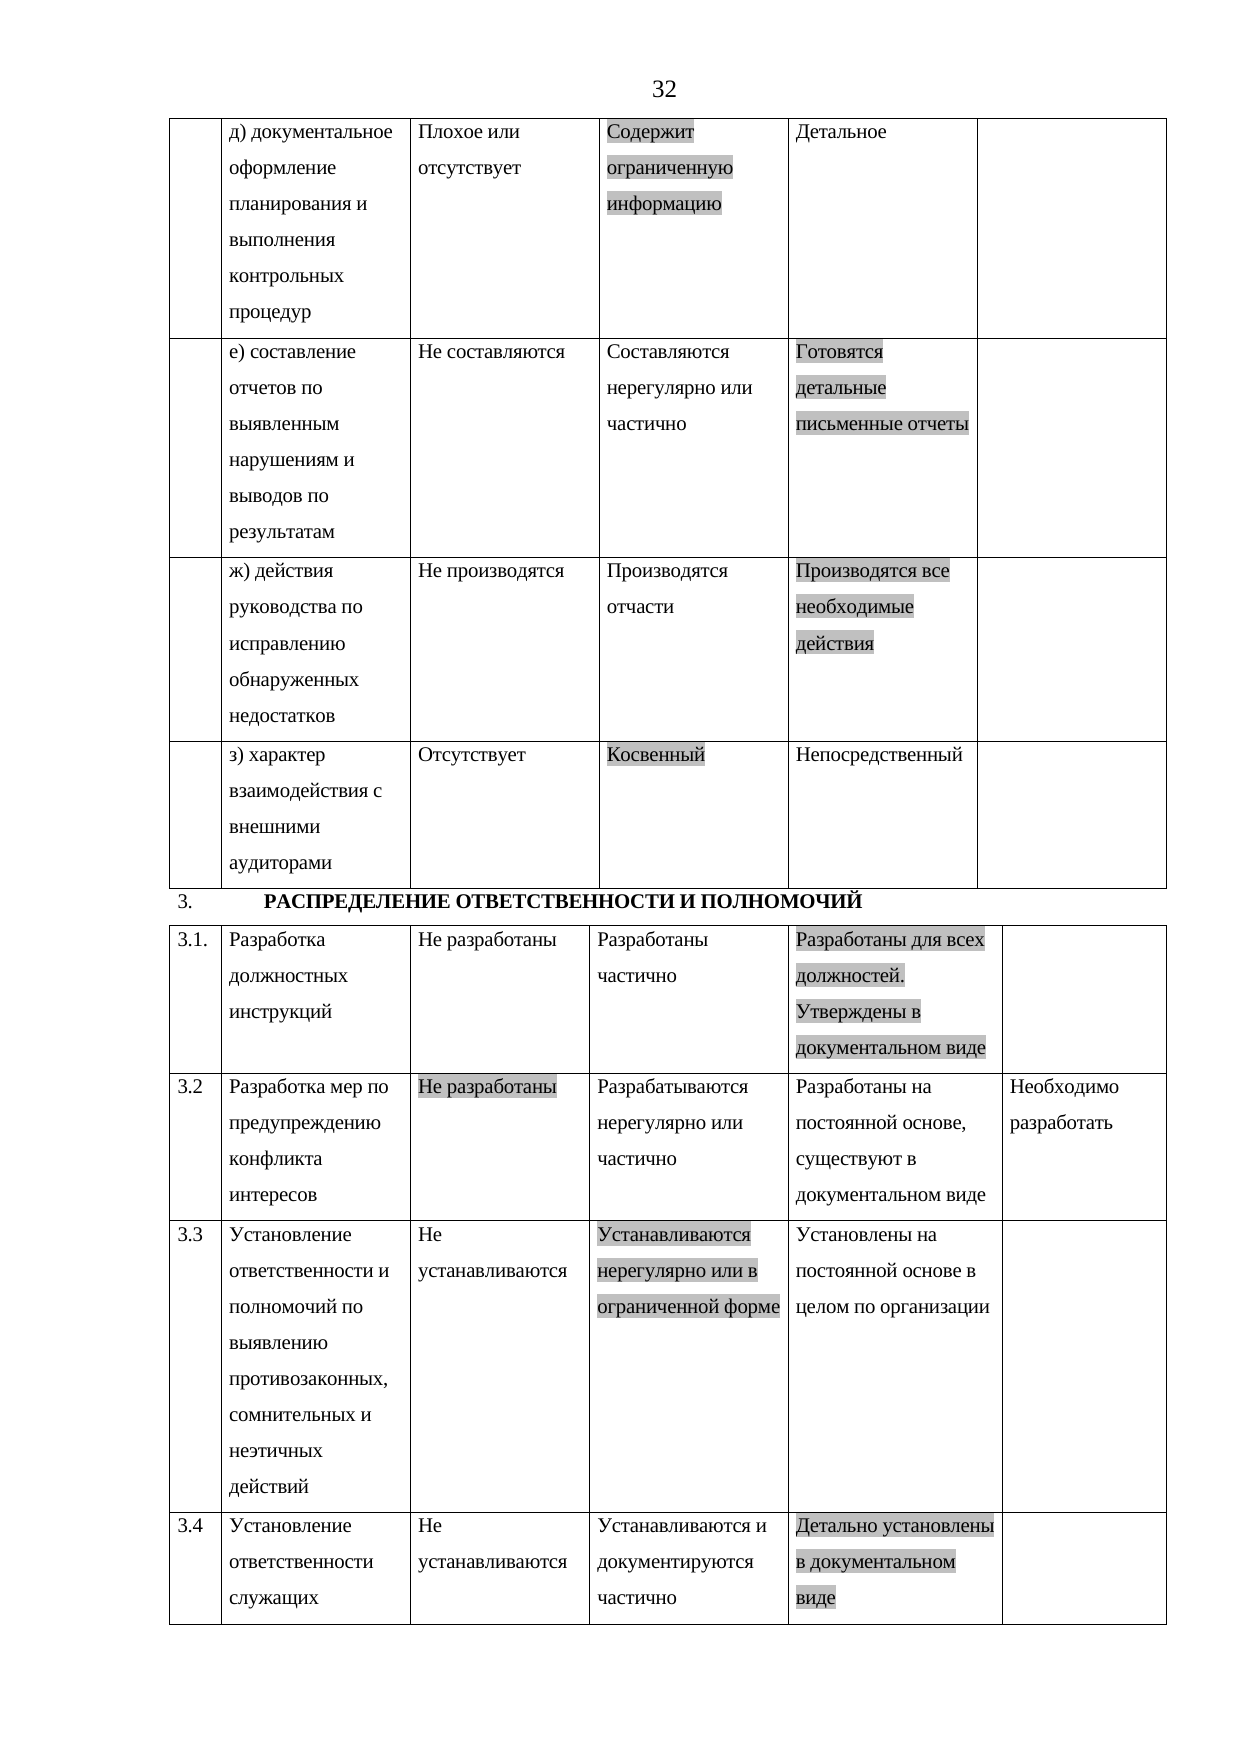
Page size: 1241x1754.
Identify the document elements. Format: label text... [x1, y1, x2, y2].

table_cell Необходимо разработать [1003, 1074, 1166, 1220]
table_cell е) составление отчетов по выявленным нарушениям и выводов по результатам [222, 339, 410, 557]
table_cell [170, 558, 221, 741]
table_header Разработаны частично [590, 926, 788, 1073]
table_cell ж) действия руководства по исправлению обнаруженных недостатков [222, 558, 410, 741]
table_cell Разрабатываются нерегулярно или частично [590, 1074, 788, 1220]
table_cell Содержит ограниченную информацию [600, 119, 788, 338]
table_cell Производятся отчасти [600, 558, 788, 741]
table_cell Устанавливаются нерегулярно или в ограниченной форме [590, 1221, 788, 1512]
table_cell Составляются нерегулярно или частично [600, 339, 788, 557]
table_cell Не составляются [411, 339, 599, 557]
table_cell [590, 1513, 788, 1623]
table_cell [978, 339, 1166, 557]
table_cell з) характер взаимодействия с внешними аудиторами [222, 742, 410, 888]
table_cell Разработаны на постоянной основе, существуют в документальном виде [789, 1074, 1002, 1220]
table_cell Разработка мер по предупреждению конфликта интересов [222, 1074, 410, 1220]
table_cell Не разработаны [411, 1074, 589, 1220]
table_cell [222, 1513, 410, 1623]
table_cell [789, 1513, 1002, 1623]
table_cell [1003, 1221, 1166, 1512]
table_cell Косвенный [600, 742, 788, 888]
table_header Разработаны для всех должностей. Утверждены в документальном виде [789, 926, 1002, 1073]
table_cell [170, 742, 221, 888]
table_cell [170, 119, 221, 338]
table_cell [1003, 1513, 1166, 1623]
table_cell Не производятся [411, 558, 599, 741]
table_cell [170, 339, 221, 557]
table_cell [978, 119, 1166, 338]
table_header 3.1. [170, 926, 221, 1073]
table_cell Плохое или отсутствует [411, 119, 599, 338]
table_cell Детальное [789, 119, 977, 338]
table_cell Установлены на постоянной основе в целом по организации [789, 1221, 1002, 1512]
table_header Разработка должностных инструкций [222, 926, 410, 1073]
table_cell Непосредственный [789, 742, 977, 888]
table_cell Установление ответственности и полномочий по выявлению противозаконных, сомнительных и неэтичных действий [222, 1221, 410, 1512]
table_cell Производятся все необходимые действия [789, 558, 977, 741]
table_header Не разработаны [411, 926, 589, 1073]
table_cell Готовятся детальные письменные отчеты [789, 339, 977, 557]
table_cell 3.4 [170, 1513, 221, 1623]
text 3. РАСПРЕДЕЛЕНИЕ ОТВЕТСТВЕННОСТИ И ПОЛНОМОЧИЙ [177, 889, 1152, 913]
table_cell 3.2 [170, 1074, 221, 1220]
table_cell [978, 742, 1166, 888]
table_cell Не устанавливаются [411, 1221, 589, 1512]
table_cell [978, 558, 1166, 741]
table_cell д) документальное оформление планирования и выполнения контрольных процедур [222, 119, 410, 338]
table_cell 3.3 [170, 1221, 221, 1512]
table_header [1003, 926, 1166, 1073]
table_cell Отсутствует [411, 742, 599, 888]
table_cell Не устанавливаются [411, 1513, 589, 1623]
